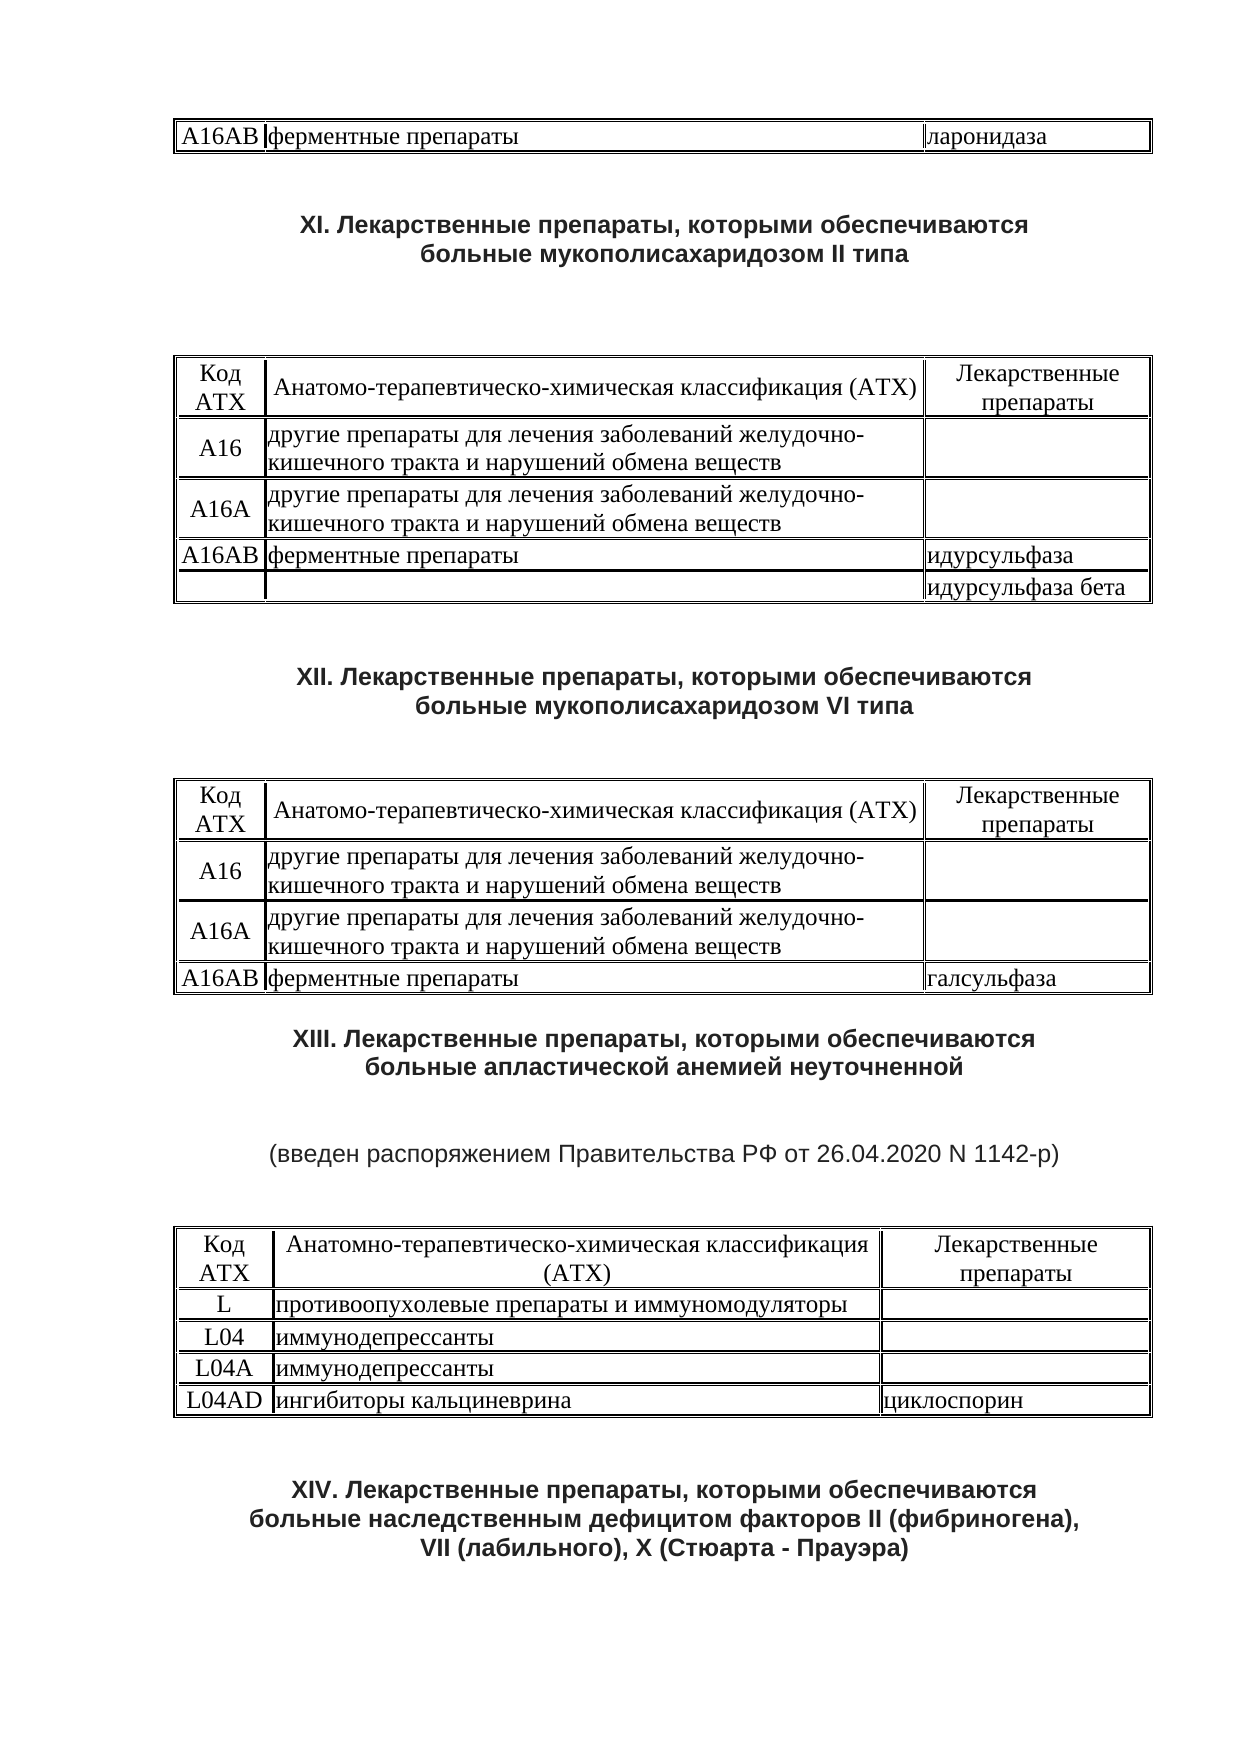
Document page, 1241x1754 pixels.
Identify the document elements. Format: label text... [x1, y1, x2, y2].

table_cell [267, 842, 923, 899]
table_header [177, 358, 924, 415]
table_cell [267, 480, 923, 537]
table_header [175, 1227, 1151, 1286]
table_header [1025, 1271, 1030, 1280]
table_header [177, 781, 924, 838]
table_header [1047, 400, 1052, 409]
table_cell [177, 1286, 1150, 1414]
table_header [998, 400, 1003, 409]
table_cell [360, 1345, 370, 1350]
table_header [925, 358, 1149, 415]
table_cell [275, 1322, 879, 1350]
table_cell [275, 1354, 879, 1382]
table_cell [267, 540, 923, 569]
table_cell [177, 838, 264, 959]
text XIII. Лекарственные препараты, которыми обеспечиваются больные апластической анемией неуточненной [177, 1023, 1152, 1081]
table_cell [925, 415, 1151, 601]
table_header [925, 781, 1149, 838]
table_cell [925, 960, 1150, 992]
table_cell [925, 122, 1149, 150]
text XII. Лекарственные препараты, которыми обеспечиваются больные мукополисахаридозом VI типа [177, 662, 1152, 719]
text XI. Лекарственные препараты, которыми обеспечиваются больные мукополисахаридозом II типа [177, 210, 1152, 268]
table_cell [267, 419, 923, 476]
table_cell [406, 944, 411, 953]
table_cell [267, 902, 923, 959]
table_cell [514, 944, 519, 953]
text (введен распоряжением Правительства РФ от 26.04.2020 N 1142-р) [177, 1110, 1152, 1168]
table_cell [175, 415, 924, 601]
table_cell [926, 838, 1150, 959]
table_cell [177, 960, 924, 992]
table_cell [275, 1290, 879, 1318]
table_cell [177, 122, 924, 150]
text XIV. Лекарственные препараты, которыми обеспечиваются больные наследственным дефицитом факторов II (фибриногена), VII (лабильного), X (Стюарта - Прауэра) [177, 1475, 1152, 1562]
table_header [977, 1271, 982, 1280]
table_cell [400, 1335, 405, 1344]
